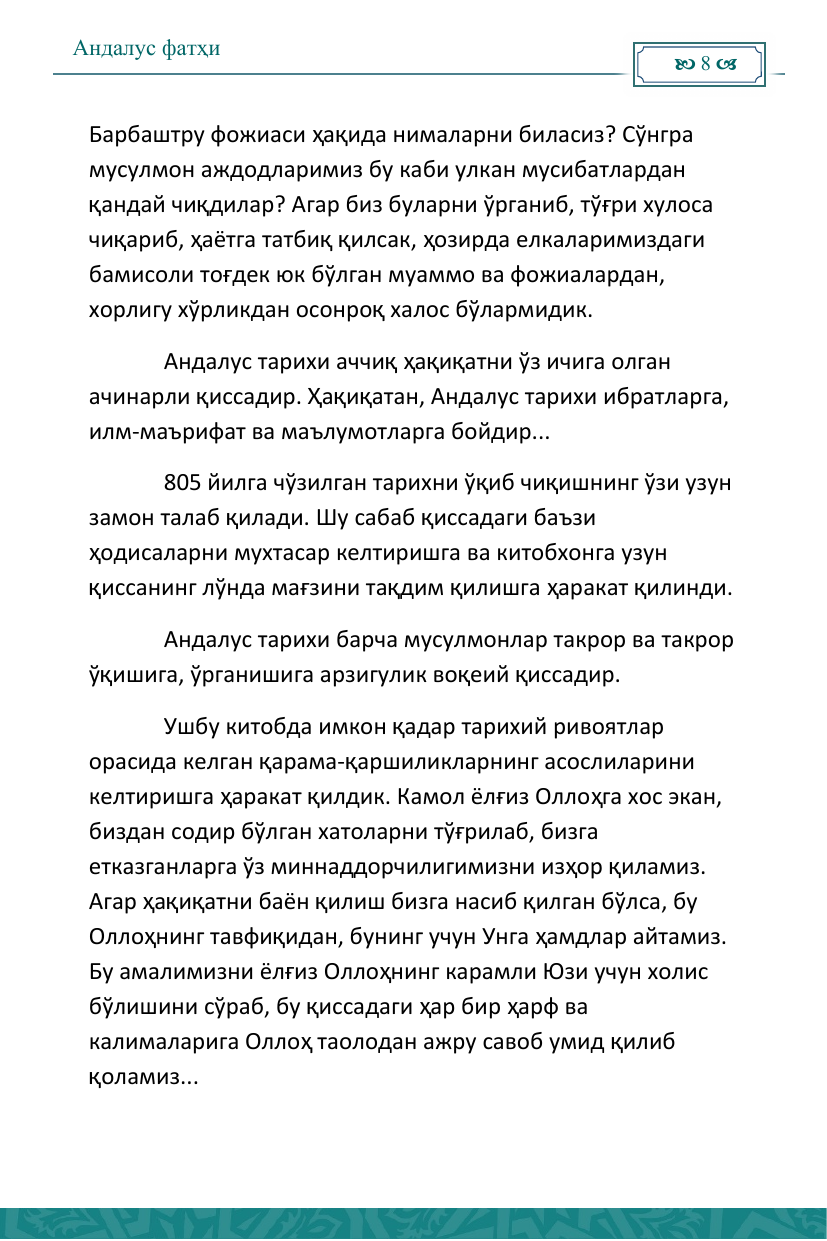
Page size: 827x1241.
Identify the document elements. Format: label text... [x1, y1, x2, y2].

picture [0, 1208, 827, 1239]
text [89, 118, 738, 324]
text 805 йилга чўзилган тарихни ўқиб чиқишнинг ўзи узун замон талаб қилади. Шу сабаб қиссадаги баъзи ҳодисаларни мухтасар келтиришга ва китобхонга узун қиссанинг лўнда мағзини тақдим қилишга ҳаракат қилинди. [89, 466, 738, 602]
text Андалус тарихи аччиқ ҳақиқатни ўз ичига олган ачинарли қиссадир. Ҳақиқатан, Андалус тарихи ибратларга, илм-маърифат ва маълумотларга бойдир... [89, 345, 738, 445]
text Андалус тарихи барча мусулмонлар такрор ва такрор ўқишига, ўрганишига арзигулик воқеий қиссадир. [89, 623, 738, 689]
text Ушбу китобда имкон қадар тарихий ривоятлар орасида келган қарама-қаршиликларнинг асослиларини келтиришга ҳаракат қилдик. Камол ёлғиз Оллоҳга хос экан, биздан содир бўлган хатоларни тўғрилаб, бизга етказганларга ўз миннаддорчилигимизни изҳор қиламиз. Агар ҳақиқатни баён қилиш бизга насиб қилган бўлса, бу Оллоҳнинг тавфиқидан, бунинг учун Унга ҳамдлар айтамиз. Бу амалимизни ёлғиз Оллоҳнинг карамли Юзи учун холис бўлишини сўраб, бу қиссадаги ҳар бир ҳарф ва калималарига Оллоҳ таолодан ажру савоб умид қилиб қоламиз... [89, 710, 738, 1090]
